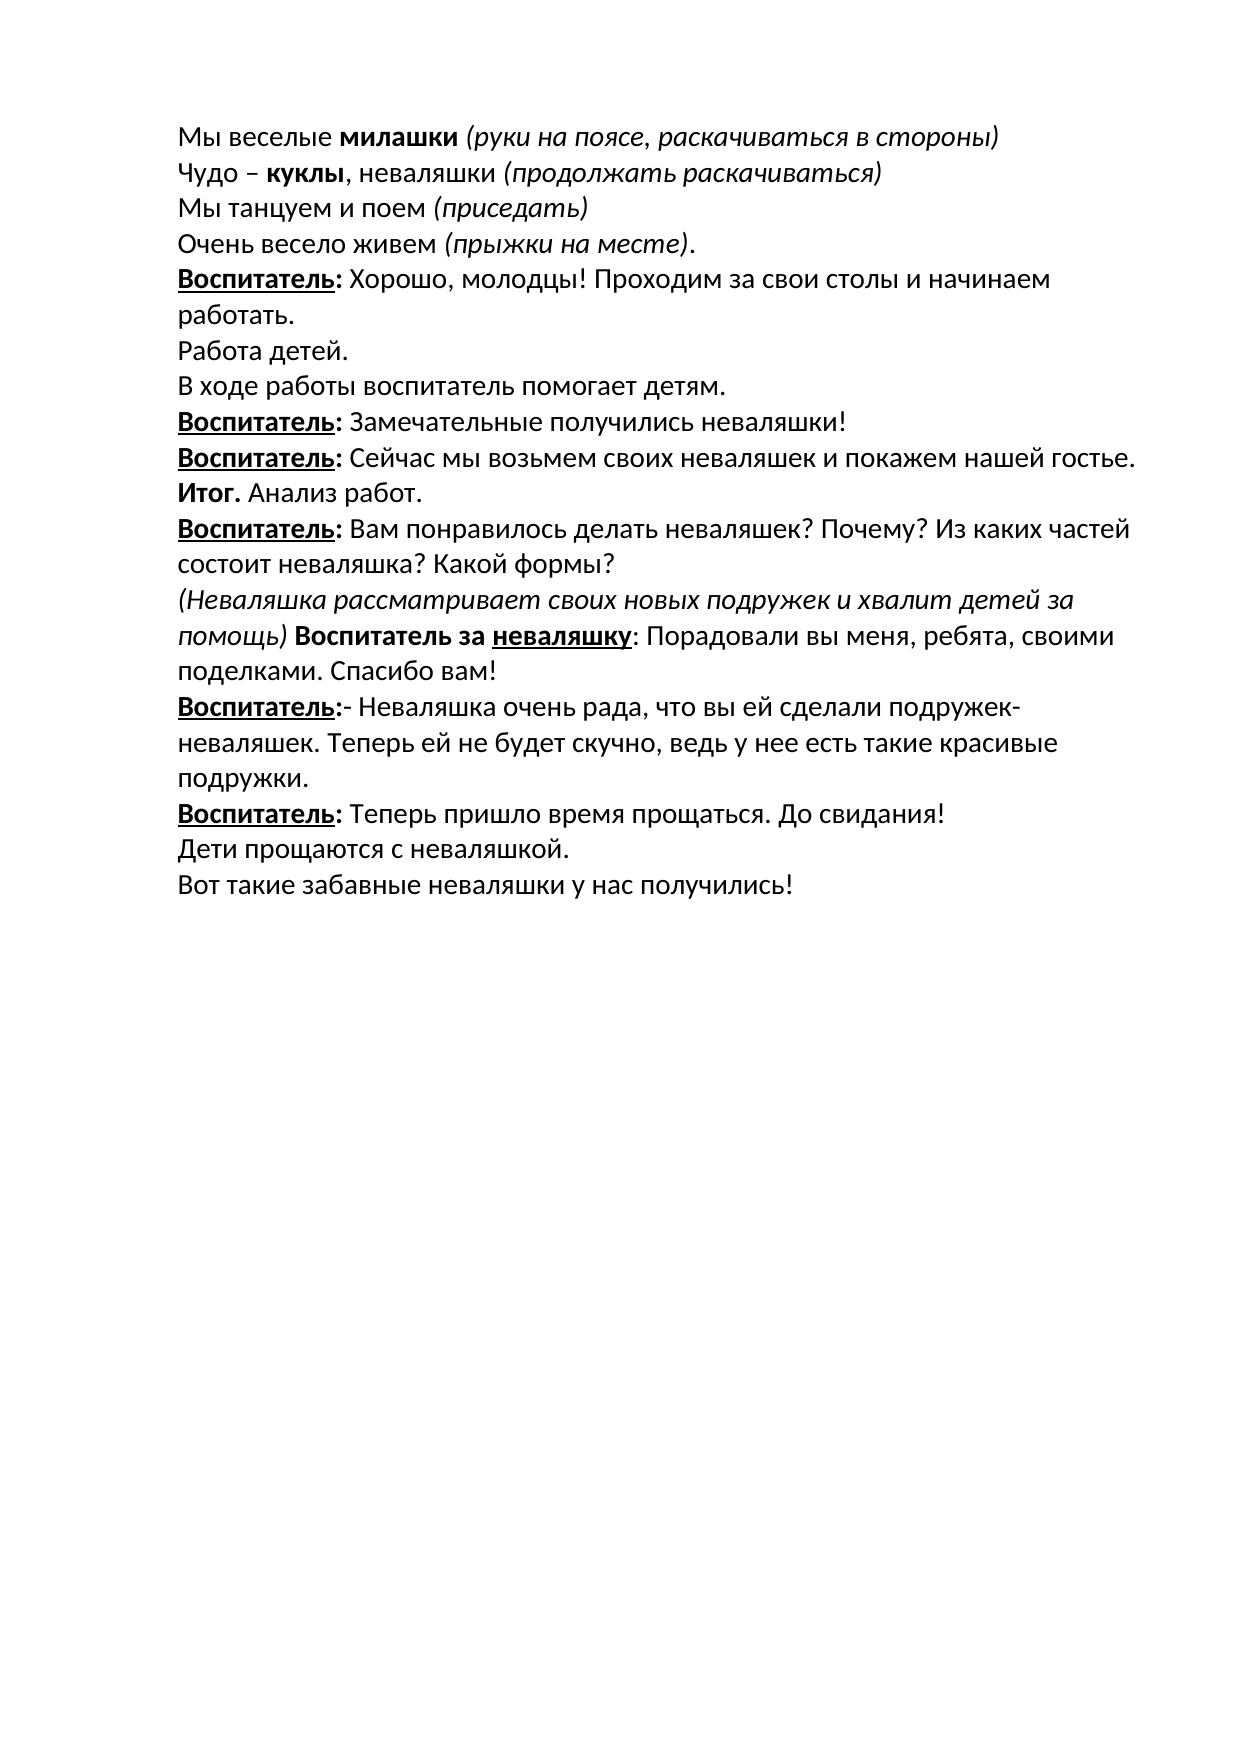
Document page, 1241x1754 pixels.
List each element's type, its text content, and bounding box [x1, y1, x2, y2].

text Чудо – куклы, неваляшки (продолжать раскачиваться) [177, 154, 1152, 189]
text Очень весело живем (прыжки на месте). [177, 225, 1152, 261]
text Воспитатель: Вам понравилось делать неваляшек? Почему? Из каких частей состоит неваляшка? Какой формы? [177, 510, 1152, 581]
text В ходе работы воспитатель помогает детям. [177, 367, 1152, 403]
text Воспитатель: Теперь пришло время прощаться. До свидания! [177, 795, 1152, 831]
text Воспитатель: Замечательные получились неваляшки! [177, 403, 1152, 439]
text Воспитатель: Хорошо, молодцы! Проходим за свои столы и начинаем работать. [177, 261, 1152, 332]
text Работа детей. [177, 332, 1152, 367]
text Вот такие забавные неваляшки у нас получились! [177, 866, 1152, 902]
text (Неваляшка рассматривает своих новых подружек и хвалит детей за помощь) Воспитатель за неваляшку: Порадовали вы меня, ребята, своими поделками. Спасибо вам! [177, 581, 1152, 688]
text Мы веселые милашки (руки на поясе, раскачиваться в стороны) [177, 118, 1152, 154]
text Мы танцуем и поем (приседать) [177, 189, 1152, 225]
text Дети прощаются с неваляшкой. [177, 831, 1152, 866]
text Итог. Анализ работ. [177, 474, 1152, 510]
text Воспитатель: Сейчас мы возьмем своих неваляшек и покажем нашей гостье. [177, 439, 1152, 474]
text Воспитатель:- Неваляшка очень рада, что вы ей сделали подружек-неваляшек. Теперь ей не будет скучно, ведь у нее есть такие красивые подружки. [177, 688, 1152, 795]
